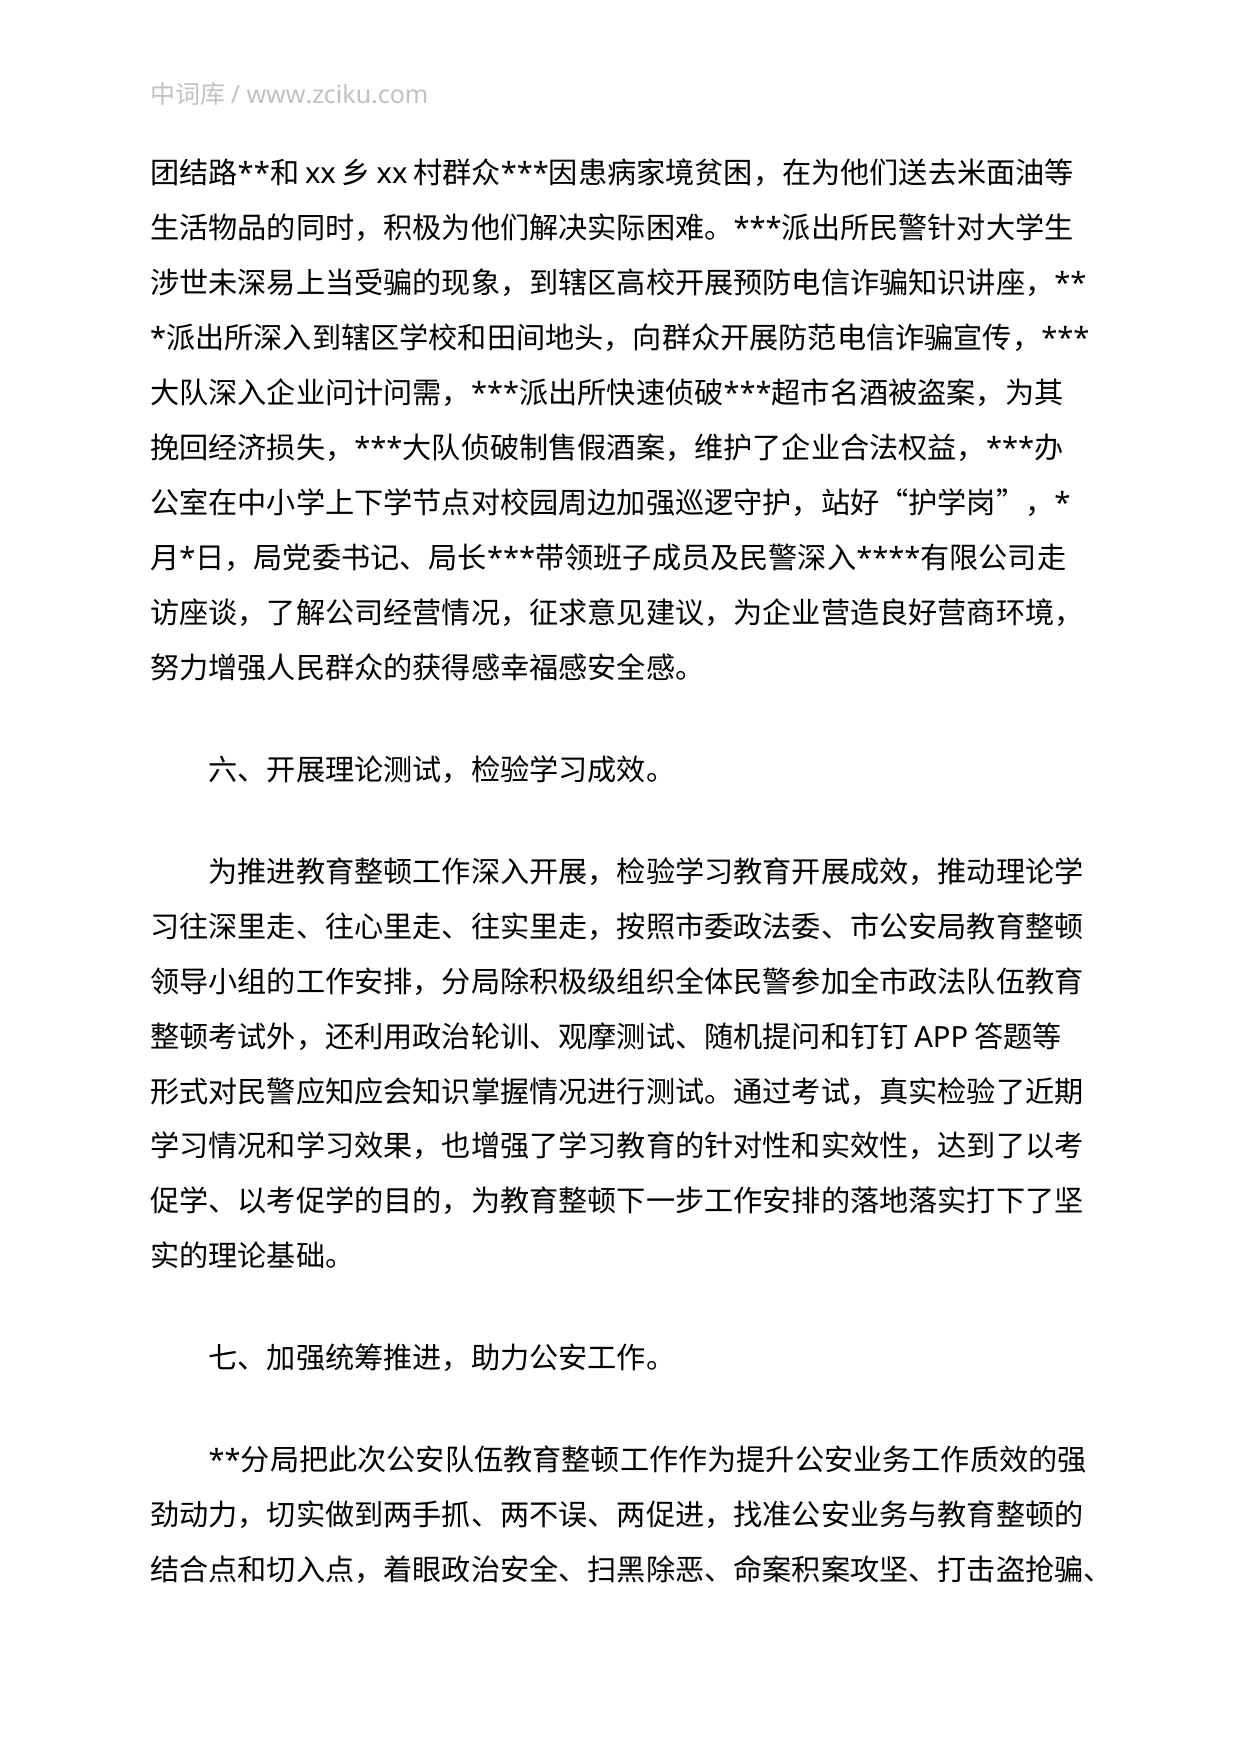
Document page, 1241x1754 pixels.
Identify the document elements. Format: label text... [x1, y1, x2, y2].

text 为推进教育整顿工作深入开展，检验学习教育开展成效，推动理论学习往深里走、往心里走、往实里走，按照市委政法委、市公安局教育整顿领导小组的工作安排，分局除积极级组织全体民警参加全市政法队伍教育整顿考试外，还利用政治轮训、观摩测试、随机提问和钉钉APP答题等形式对民警应知应会知识掌握情况进行测试。通过考试，真实检验了近期学习情况和学习效果，也增强了学习教育的针对性和实效性，达到了以考促学、以考促学的目的，为教育整顿下一步工作安排的落地落实打下了坚实的理论基础。 [150, 848, 1090, 1275]
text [150, 150, 1090, 687]
text 六、开展理论测试，检验学习成效。 [150, 747, 1090, 789]
text 七、加强统筹推进，助力公安工作。 [150, 1334, 1090, 1377]
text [150, 1436, 1090, 1588]
